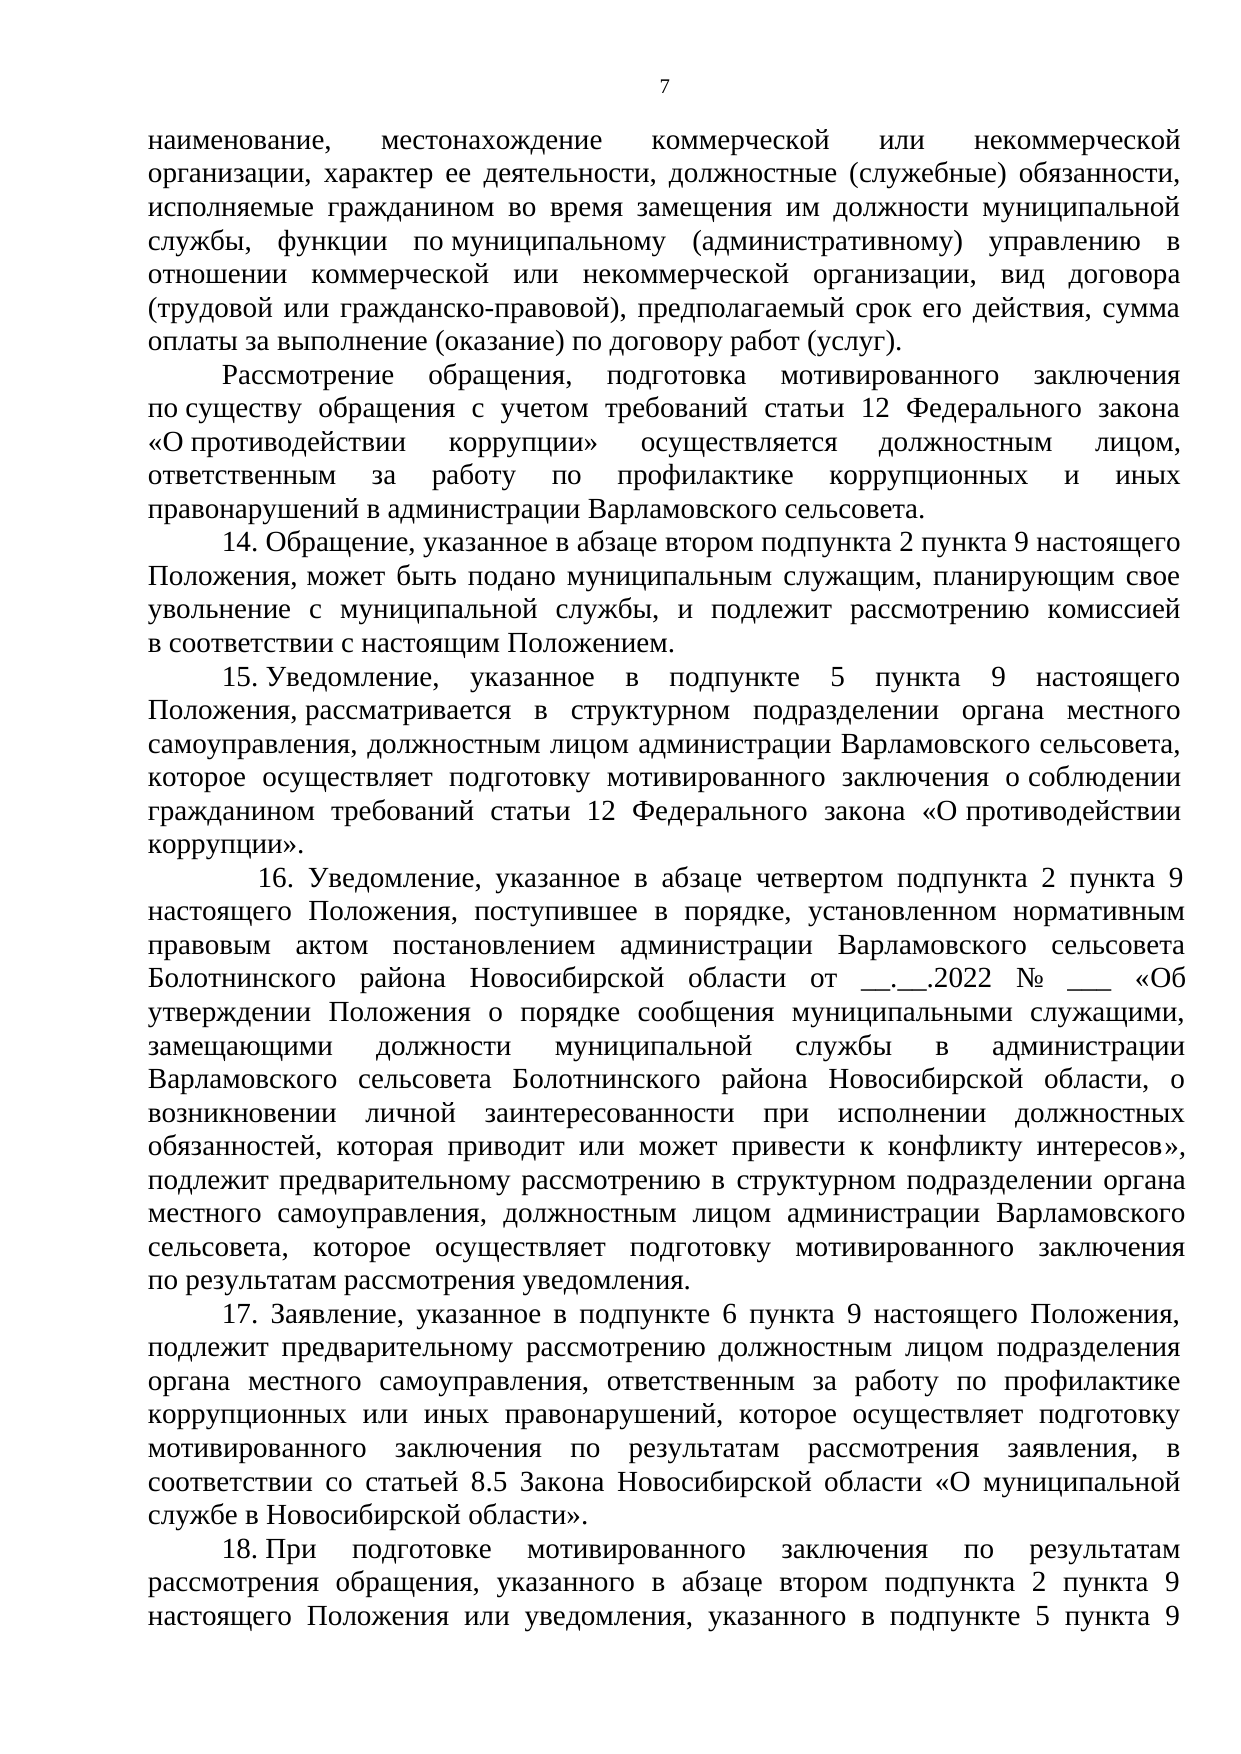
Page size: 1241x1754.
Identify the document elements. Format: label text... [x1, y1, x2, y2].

text 17. Заявление, указанное в подпункте 6 пункта 9 настоящего Положения, подлежит предварительному рассмотрению должностным лицом подразделения органа местного самоуправления, ответственным за работу по профилактике коррупционных или иных правонарушений, которое осуществляет подготовку мотивированного заключения по результатам рассмотрения заявления, в соответствии со статьей 8.5 Закона Новосибирской области «О муниципальной службе в Новосибирской области». [148, 1296, 1181, 1531]
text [148, 1531, 1181, 1631]
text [148, 122, 1181, 357]
text Рассмотрение обращения, подготовка мотивированного заключения по существу обращения с учетом требований статьи 12 Федерального закона «О противодействии коррупции» осуществляется должностным лицом, ответственным за работу по профилактике коррупционных и иных правонарушений в администрации Варламовского сельсовета. [148, 357, 1181, 524]
text 14. Обращение, указанное в абзаце втором подпункта 2 пункта 9 настоящего Положения, может быть подано муниципальным служащим, планирующим свое увольнение с муниципальной службы, и подлежит рассмотрению комиссией в соответствии с настоящим Положением. [148, 524, 1181, 659]
text 16. Уведомление, указанное в абзаце четвертом подпункта 2 пункта 9 настоящего Положения, поступившее в порядке, установленном нормативным правовым актом постановлением администрации Варламовского сельсовета Болотнинского района Новосибирской области от __.__.2022 № ___ «Об утверждении Положения о порядке сообщения муниципальными служащими, замещающими должности муниципальной службы в администрации Варламовского сельсовета Болотнинского района Новосибирской области, о возникновении личной заинтересованности при исполнении должностных обязанностей, которая приводит или может привести к конфликту интересов», подлежит предварительному рассмотрению в структурном подразделении органа местного самоуправления, должностным лицом администрации Варламовского сельсовета, которое осуществляет подготовку мотивированного заключения по результатам рассмотрения уведомления. [148, 860, 1186, 1296]
text 15. Уведомление, указанное в подпункте 5 пункта 9 настоящего Положения, рассматривается в структурном подразделении органа местного самоуправления, должностным лицом администрации Варламовского сельсовета, которое осуществляет подготовку мотивированного заключения о соблюдении гражданином требований статьи 12 Федерального закона «О противодействии коррупции». [148, 659, 1181, 860]
